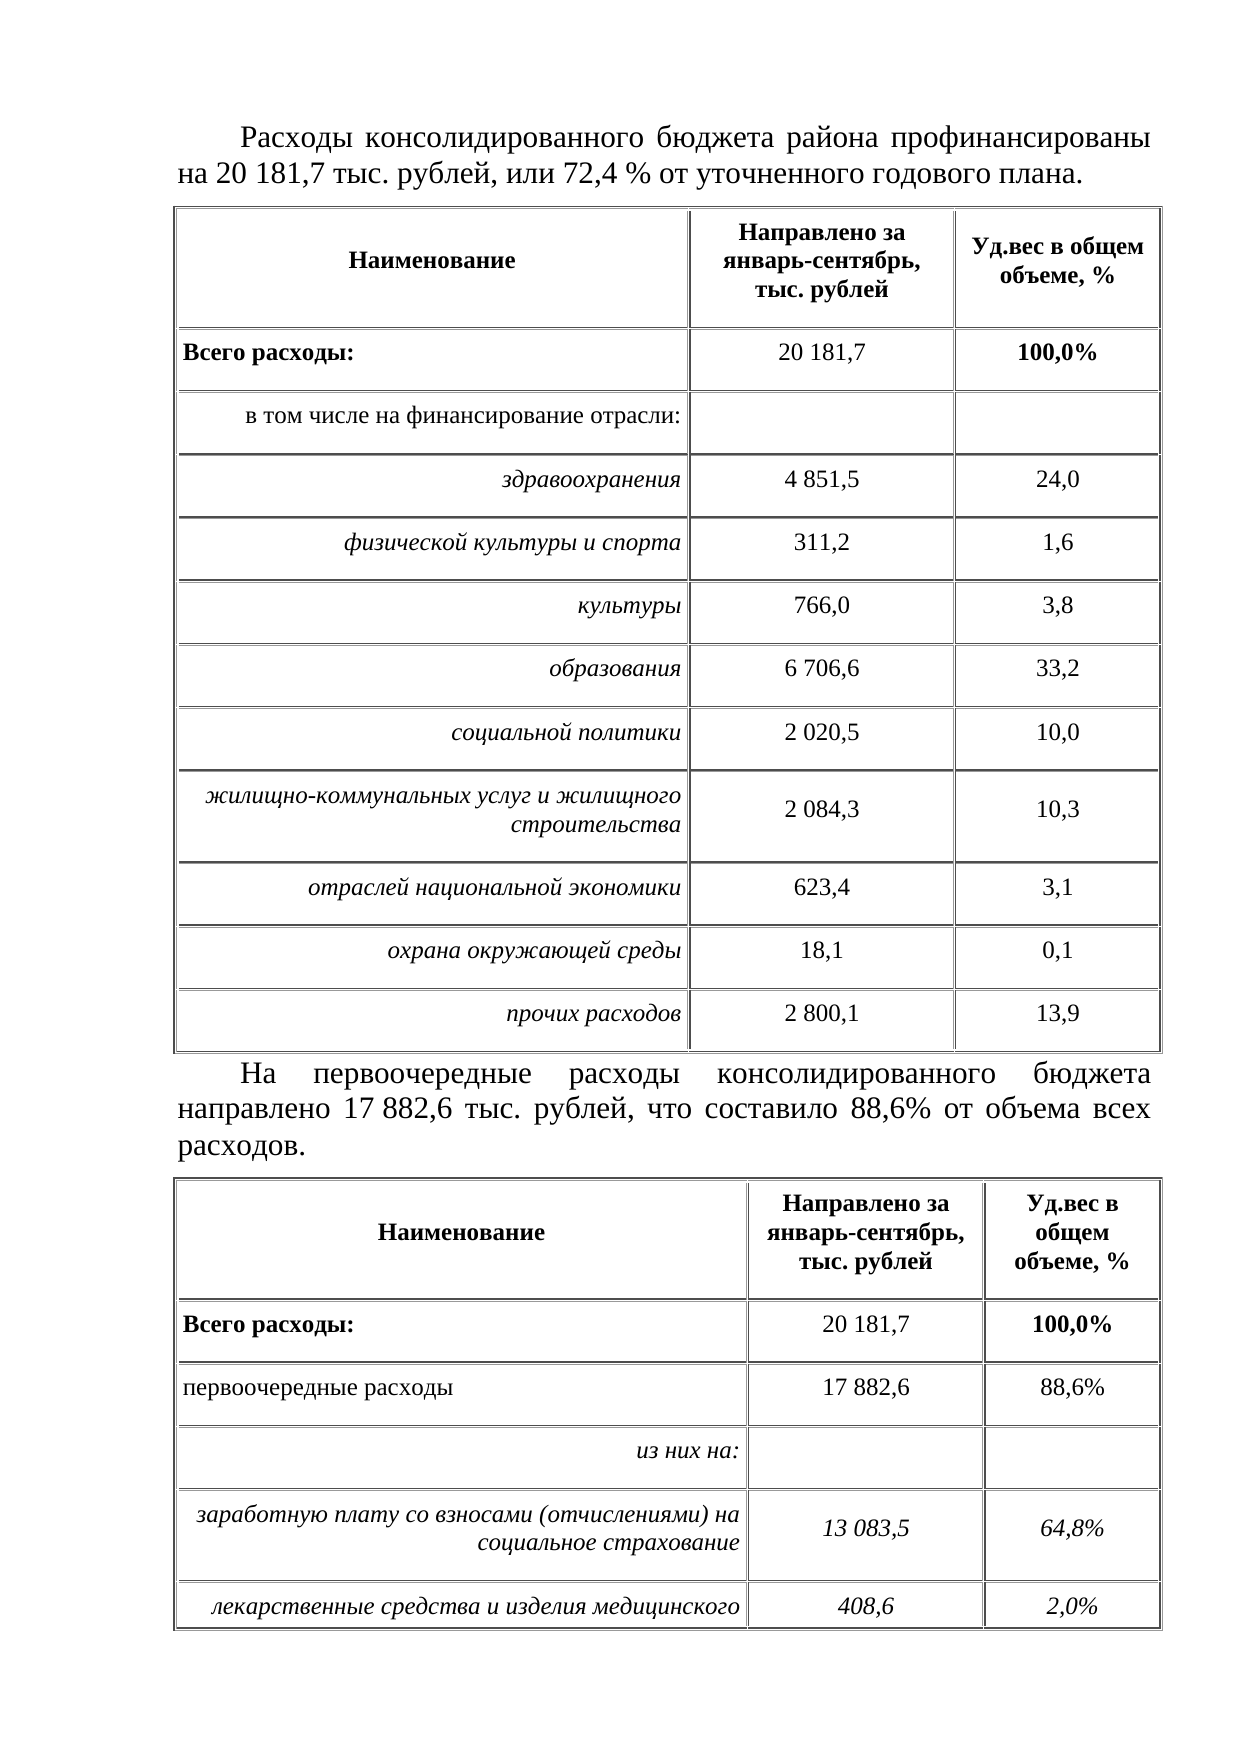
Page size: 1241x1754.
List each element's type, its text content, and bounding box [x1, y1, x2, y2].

table_cell здравоохранения [175, 453, 687, 516]
table_header Наименование [175, 207, 689, 326]
table_cell Всего расходы: [177, 1298, 746, 1361]
table_cell 17 882,6 [749, 1365, 982, 1424]
table_cell отраслей национальной экономики [177, 861, 687, 924]
table_cell 10,0 [955, 706, 1161, 769]
table_cell 10,3 [956, 769, 1159, 861]
table_cell из них на: [177, 1425, 746, 1488]
table_cell [956, 390, 1160, 453]
table_header Направлено за январь-сентябрь, тыс. рублей [748, 1179, 984, 1298]
table_cell культуры [177, 579, 687, 642]
table_cell 3,8 [956, 579, 1160, 642]
table_cell образования [177, 643, 687, 706]
table_cell 766,0 [691, 583, 953, 642]
table_cell физической культуры и спорта [177, 516, 687, 579]
table_cell [749, 1428, 982, 1488]
table_cell 6 706,6 [691, 646, 953, 706]
table_cell 64,8% [984, 1488, 1161, 1580]
table_cell [986, 1425, 1160, 1488]
table_cell 1,6 [956, 516, 1159, 579]
table_cell 3,1 [956, 861, 1159, 924]
table_cell в том числе на финансирование отрасли: [177, 390, 687, 453]
table_cell 100,0% [956, 326, 1160, 389]
table_cell 18,1 [691, 928, 953, 987]
table_cell 88,6% [986, 1361, 1160, 1424]
table_header Уд.вес в общем объеме, % [984, 1181, 1159, 1298]
table_cell 2 800,1 [689, 991, 954, 1051]
table_cell [691, 393, 953, 453]
table_cell 13,9 [955, 988, 1160, 1051]
table_cell 4 851,5 [691, 456, 953, 516]
table_cell 311,2 [691, 519, 953, 579]
table_cell 20 181,7 [749, 1302, 982, 1361]
text Расходы консолидированного бюджета района профинансированы на 20 181,7 тыс. рублей, или 72,4 % от уточненного годового плана. [177, 118, 1152, 190]
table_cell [175, 1580, 748, 1627]
table_cell Всего расходы: [177, 326, 687, 389]
table_cell заработную плату со взносами (отчислениями) на социальное страхование [175, 1488, 748, 1580]
table_cell охрана окружающей среды [177, 924, 687, 987]
table_cell социальной политики [175, 706, 689, 769]
table_cell 408,6 [748, 1580, 984, 1627]
table_cell жилищно-коммунальных услуг и жилищного строительства [177, 769, 687, 861]
table_cell прочих расходов [177, 988, 689, 1051]
table_cell 2 084,3 [691, 772, 953, 861]
table_cell 2,0% [984, 1580, 1161, 1627]
text На первоочередные расходы консолидированного бюджета направлено 17 882,6 тыс. рублей, что составило 88,6% от объема всех расходов. [177, 1054, 1152, 1162]
table_cell первоочередные расходы [177, 1361, 746, 1424]
table_cell 20 181,7 [691, 330, 953, 389]
table_cell 13 083,5 [749, 1491, 982, 1580]
table_cell 24,0 [956, 453, 1161, 516]
table_cell 100,0% [986, 1298, 1160, 1361]
table_header Направлено за январь-сентябрь, тыс. рублей [689, 209, 954, 326]
table_cell 33,2 [956, 643, 1160, 706]
table_header Уд.вес в общем объеме, % [955, 209, 1159, 326]
table_cell 623,4 [691, 864, 953, 924]
table_cell 2 020,5 [691, 709, 953, 769]
table_cell 0,1 [956, 924, 1160, 987]
table_header Наименование [177, 1181, 748, 1298]
